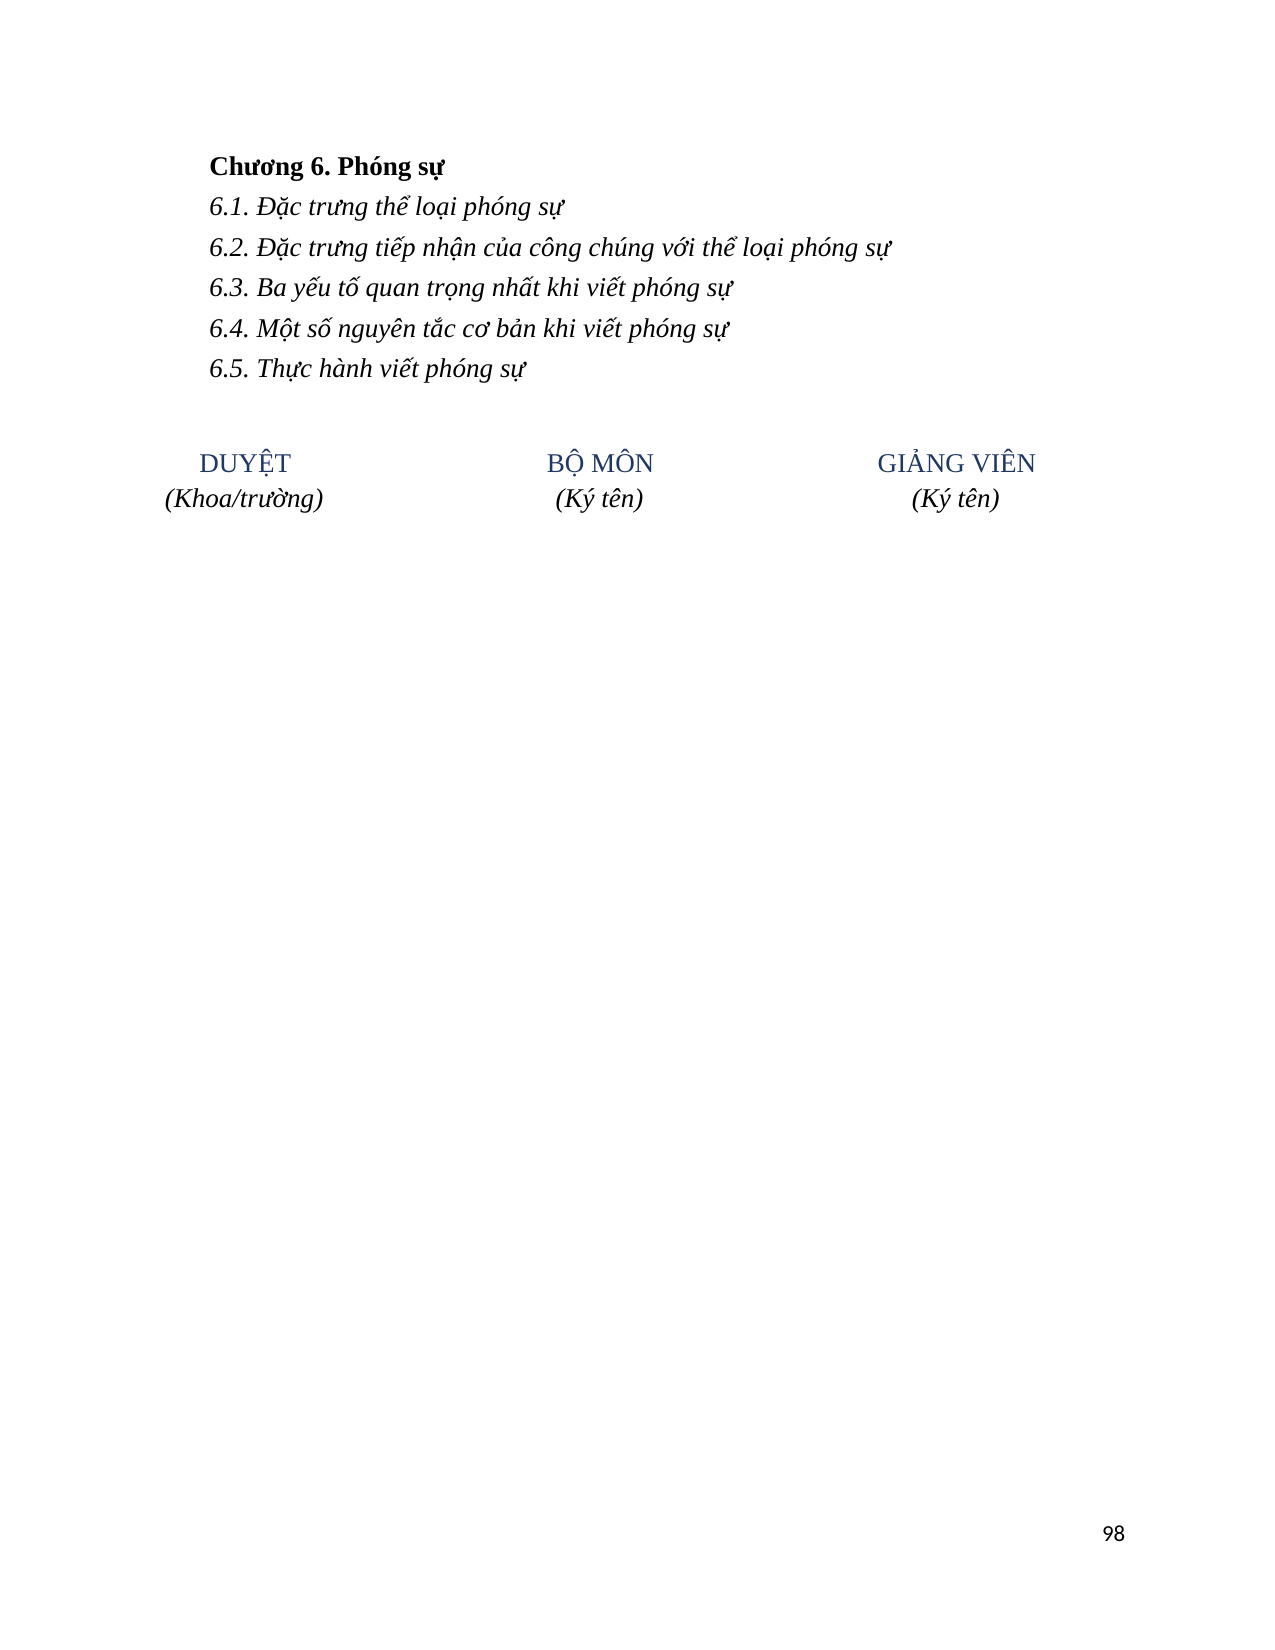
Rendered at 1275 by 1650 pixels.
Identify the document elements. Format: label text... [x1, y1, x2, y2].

text 6.2. Đặc trưng tiếp nhận của công chúng với thể loại phóng sự [150, 231, 1125, 262]
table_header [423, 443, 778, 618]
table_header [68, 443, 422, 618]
text 6.4. Một số nguyên tắc cơ bản khi viết phóng sự [150, 312, 1125, 343]
text Chương 6. Phóng sự [150, 150, 1125, 181]
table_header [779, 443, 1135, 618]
text 6.3. Ba yếu tố quan trọng nhất khi viết phóng sự [150, 271, 1125, 302]
text 6.1. Đặc trưng thể loại phóng sự [150, 190, 1125, 222]
text 6.5. Thực hành viết phóng sự [150, 352, 1125, 383]
